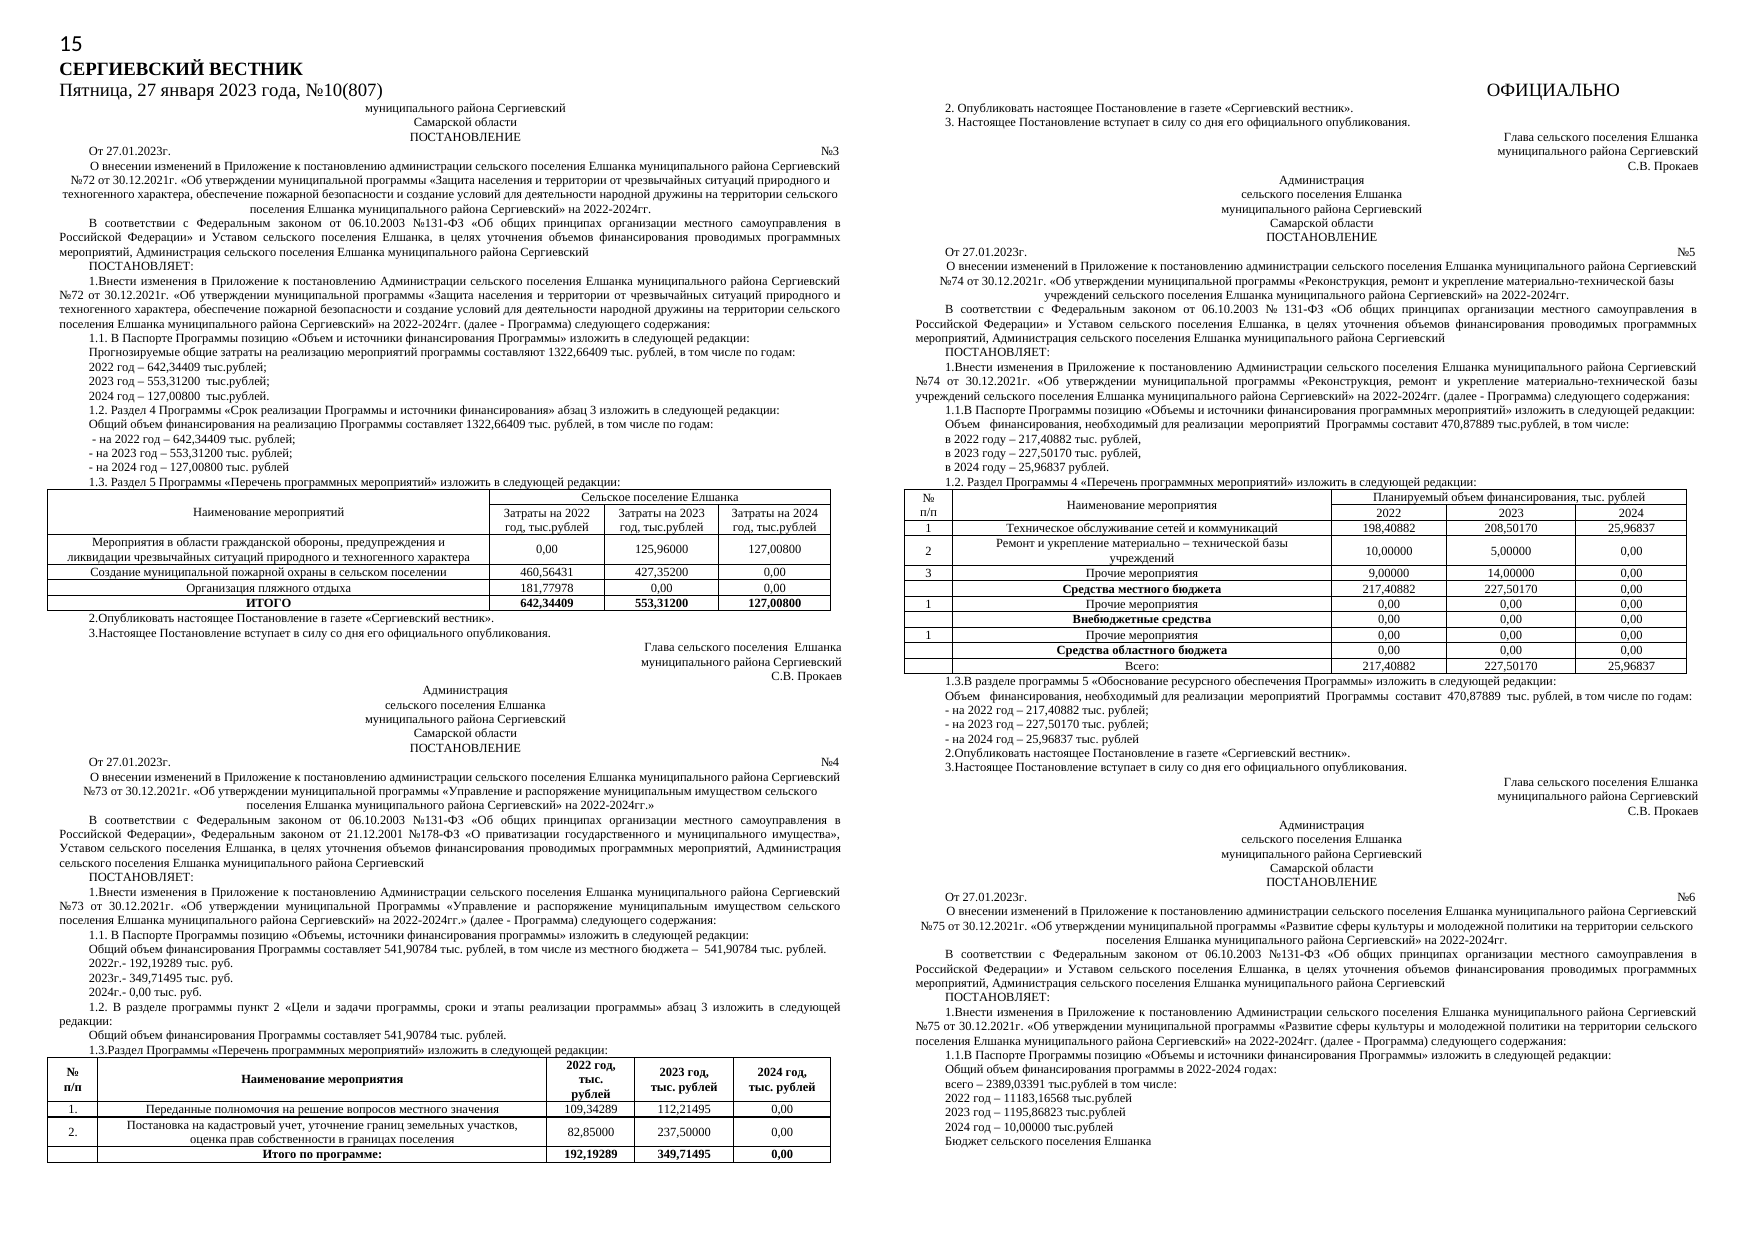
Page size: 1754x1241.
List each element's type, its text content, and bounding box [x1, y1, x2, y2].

text 1.1.В Паспорте Программы позицию «Объемы и источники финансирования Программы» изложить в следующей редакции: [915, 1048, 1698, 1062]
text муниципального района Сергиевский [915, 144, 1698, 158]
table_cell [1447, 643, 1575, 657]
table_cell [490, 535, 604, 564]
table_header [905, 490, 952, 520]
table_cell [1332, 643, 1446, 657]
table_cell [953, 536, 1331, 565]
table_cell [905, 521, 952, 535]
text - на 2024 год – 127,00800 тыс. рублей [59, 460, 842, 474]
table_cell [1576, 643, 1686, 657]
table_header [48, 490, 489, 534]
text Администрация [915, 818, 1698, 832]
text сельского поселения Елшанка [915, 187, 1698, 201]
text Глава сельского поселения Елшанка [59, 640, 842, 654]
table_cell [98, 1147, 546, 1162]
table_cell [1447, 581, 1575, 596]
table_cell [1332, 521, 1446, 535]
text - на 2024 год – 25,96837 тыс. рублей [915, 731, 1698, 746]
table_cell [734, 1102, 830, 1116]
text 2024 год – 127,00800 тыс.рублей. [59, 388, 842, 403]
text всего – 2389,03391 тыс.рублей в том числе: [915, 1076, 1698, 1091]
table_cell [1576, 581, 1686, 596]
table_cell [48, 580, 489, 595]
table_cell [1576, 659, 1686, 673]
text ПОСТАНОВЛЯЕТ: [915, 345, 1698, 359]
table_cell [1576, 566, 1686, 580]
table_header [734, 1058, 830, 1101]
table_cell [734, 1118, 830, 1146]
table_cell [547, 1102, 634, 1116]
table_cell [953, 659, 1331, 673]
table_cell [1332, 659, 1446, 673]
text 1.3. Раздел 5 Программы «Перечень программных мероприятий» изложить в следующей редакции: [59, 474, 842, 489]
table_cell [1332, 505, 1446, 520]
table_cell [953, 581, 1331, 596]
text 2023 год – 1195,86823 тыс.рублей [915, 1105, 1698, 1119]
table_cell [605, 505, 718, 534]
text О внесении изменений в Приложение к постановлению администрации сельского поселения Елшанка муниципального района Сергиевский №72 от 30.12.2021г. «Об утверждении муниципальной программы «Защита населения и территории от чрезвычайных ситуаций природного и техногенного характера, обеспечение пожарной безопасности и создание условий для деятельности народной дружины на территории сельского поселения Елшанка муниципального района Сергиевский» на 2022-2024гг. [59, 158, 842, 216]
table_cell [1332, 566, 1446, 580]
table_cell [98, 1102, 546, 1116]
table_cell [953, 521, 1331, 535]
text 2.Опубликовать настоящее Постановление в газете «Сергиевский вестник». [915, 746, 1698, 760]
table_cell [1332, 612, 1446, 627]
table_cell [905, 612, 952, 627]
text сельского поселения Елшанка [915, 832, 1698, 846]
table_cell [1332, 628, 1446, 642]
text От 27.01.2023г. №6 [915, 889, 1698, 904]
text ПОСТАНОВЛЕНИЕ [59, 741, 842, 755]
text Самарской области [915, 216, 1698, 230]
text От 27.01.2023г. №4 [59, 755, 842, 769]
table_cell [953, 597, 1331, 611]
text Самарской области [59, 726, 842, 741]
text 1.2. В разделе программы пункт 2 «Цели и задачи программы, сроки и этапы реализации программы» абзац 3 изложить в следующей редакции: [59, 999, 842, 1028]
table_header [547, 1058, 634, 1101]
text 1.3.Раздел Программы «Перечень программных мероприятий» изложить в следующей редакции: [59, 1042, 842, 1057]
text 1.Внести изменения в Приложение к постановлению Администрации сельского поселения Елшанка муниципального района Сергиевский №73 от 30.12.2021г. «Об утверждении муниципальной Программы «Управление и распоряжение муниципальным имуществом сельского поселения Елшанка муниципального района Сергиевский» на 2022-2024гг.» (далее - Программа) следующего содержания: [59, 884, 842, 927]
text Общий объем финансирования Программы составляет 541,90784 тыс. рублей. [59, 1028, 842, 1042]
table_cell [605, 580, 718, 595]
text 1.1.В Паспорте Программы позицию «Объемы и источники финансирования программных мероприятий» изложить в следующей редакции: [915, 403, 1698, 417]
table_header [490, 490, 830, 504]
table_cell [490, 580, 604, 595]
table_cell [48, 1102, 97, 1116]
text ПОСТАНОВЛЯЕТ: [59, 870, 842, 884]
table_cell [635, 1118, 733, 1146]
text Объем финансирования, необходимый для реализации мероприятий Программы составит 470,87889 тыс.рублей, в том числе: [915, 417, 1698, 431]
text 1.1. В Паспорте Программы позицию «Объемы, источники финансирования программы» изложить в следующей редакции: [59, 927, 842, 942]
text Общий объем финансирования на реализацию Программы составляет 1322,66409 тыс. рублей, в том числе по годам: [59, 417, 842, 431]
text О внесении изменений в Приложение к постановлению администрации сельского поселения Елшанка муниципального района Сергиевский №74 от 30.12.2021г. «Об утверждении муниципальной программы «Реконструкция, ремонт и укрепление материально-технической базы учреждений сельского поселения Елшанка муниципального района Сергиевский» на 2022-2024гг. [915, 259, 1698, 302]
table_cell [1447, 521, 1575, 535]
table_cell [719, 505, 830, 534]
text 2024 год – 10,00000 тыс.рублей [915, 1119, 1698, 1134]
text 1.2. Раздел Программы 4 «Перечень программных мероприятий» изложить в следующей редакции: [915, 474, 1698, 489]
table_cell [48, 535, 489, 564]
text сельского поселения Елшанка [59, 697, 842, 712]
text Администрация [59, 683, 842, 697]
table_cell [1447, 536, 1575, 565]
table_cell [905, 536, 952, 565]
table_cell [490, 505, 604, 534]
text 2022г.- 192,19289 тыс. руб. [59, 956, 842, 971]
text О внесении изменений в Приложение к постановлению администрации сельского поселения Елшанка муниципального района Сергиевский №73 от 30.12.2021г. «Об утверждении муниципальной программы «Управление и распоряжение муниципальным имуществом сельского поселения Елшанка муниципального района Сергиевский» на 2022-2024гг.» [59, 769, 842, 812]
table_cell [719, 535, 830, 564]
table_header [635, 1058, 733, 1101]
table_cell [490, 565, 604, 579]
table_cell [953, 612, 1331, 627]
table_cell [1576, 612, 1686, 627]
text в 2023 году – 227,50170 тыс. рублей, [915, 446, 1698, 460]
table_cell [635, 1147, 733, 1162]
text муниципального района Сергиевский [915, 789, 1698, 803]
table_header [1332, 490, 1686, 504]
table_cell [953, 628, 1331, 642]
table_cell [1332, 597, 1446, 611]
text муниципального района Сергиевский [59, 712, 842, 726]
text Общий объем финансирования Программы составляет 541,90784 тыс. рублей, в том числе из местного бюджета – 541,90784 тыс. рублей. [59, 942, 842, 956]
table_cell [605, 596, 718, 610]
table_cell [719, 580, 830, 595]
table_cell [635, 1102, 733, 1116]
text в 2024 году – 25,96837 рублей. [915, 460, 1698, 474]
text 1.Внести изменения в Приложение к постановлению Администрации сельского поселения Елшанка муниципального района Сергиевский №72 от 30.12.2021г. «Об утверждении муниципальной программы «Защита населения и территории от чрезвычайных ситуаций природного и техногенного характера, обеспечение пожарной безопасности и создание условий для деятельности народной дружины на территории сельского поселения Елшанка муниципального района Сергиевский» на 2022-2024гг. (далее - Программа) следующего содержания: [59, 273, 842, 331]
text муниципального района Сергиевский [915, 846, 1698, 861]
text муниципального района Сергиевский [59, 101, 842, 115]
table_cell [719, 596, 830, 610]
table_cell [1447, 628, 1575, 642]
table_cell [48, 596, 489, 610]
text 2022 год – 642,34409 тыс.рублей; [59, 359, 842, 374]
text Самарской области [915, 861, 1698, 875]
text 2022 год – 11183,16568 тыс.рублей [915, 1091, 1698, 1105]
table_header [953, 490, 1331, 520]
text 3.Настоящее Постановление вступает в силу со дня его официального опубликования. [59, 626, 842, 640]
text 2023г.- 349,71495 тыс. руб. [59, 971, 842, 985]
text Администрация [915, 173, 1698, 187]
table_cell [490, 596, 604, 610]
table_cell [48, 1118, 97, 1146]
text С.В. Прокаев [59, 669, 842, 683]
text - на 2023 год – 553,31200 тыс. рублей; [59, 446, 842, 460]
text Бюджет сельского поселения Елшанка [915, 1134, 1698, 1148]
text Общий объем финансирования программы в 2022-2024 годах: [915, 1062, 1698, 1076]
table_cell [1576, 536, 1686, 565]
text ПОСТАНОВЛЕНИЕ [59, 129, 842, 144]
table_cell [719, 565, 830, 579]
text Прогнозируемые общие затраты на реализацию мероприятий программы составляют 1322,66409 тыс. рублей, в том числе по годам: [59, 345, 842, 359]
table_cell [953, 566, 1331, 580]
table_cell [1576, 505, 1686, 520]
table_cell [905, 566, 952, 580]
text 1.Внести изменения в Приложение к постановлению Администрации сельского поселения Елшанка муниципального района Сергиевский №75 от 30.12.2021г. «Об утверждении муниципальной программы «Развитие сферы культуры и молодежной политики на территории сельского поселения Елшанка муниципального района Сергиевский» на 2022-2024гг. (далее - Программа) следующего содержания: [915, 1004, 1698, 1048]
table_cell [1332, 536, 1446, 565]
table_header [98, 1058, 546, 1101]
text Самарской области [59, 115, 842, 129]
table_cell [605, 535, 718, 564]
text Глава сельского поселения Елшанка [915, 774, 1698, 789]
text ПОСТАНОВЛЯЕТ: [915, 990, 1698, 1004]
text В соответствии с Федеральным законом от 06.10.2003 №131-ФЗ «Об общих принципах организации местного самоуправления в Российской Федерации», Федеральным законом от 21.12.2001 №178-ФЗ «О приватизации государственного и муниципального имущества», Уставом сельского поселения Елшанка, в целях уточнения объемов финансирования проводимых программных мероприятий, Администрация сельского поселения Елшанка муниципального района Сергиевский [59, 812, 842, 870]
text ПОСТАНОВЛЯЕТ: [59, 259, 842, 273]
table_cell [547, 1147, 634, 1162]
text - на 2023 год – 227,50170 тыс. рублей; [915, 717, 1698, 731]
text муниципального района Сергиевский [915, 201, 1698, 216]
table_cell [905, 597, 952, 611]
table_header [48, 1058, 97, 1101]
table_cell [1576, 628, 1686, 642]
text Объем финансирования, необходимый для реализации мероприятий Программы составит 470,87889 тыс. рублей, в том числе по годам: [915, 688, 1698, 703]
text ПОСТАНОВЛЕНИЕ [915, 230, 1698, 244]
text 1.2. Раздел 4 Программы «Срок реализации Программы и источники финансирования» абзац 3 изложить в следующей редакции: [59, 403, 842, 417]
text От 27.01.2023г. №5 [915, 244, 1698, 259]
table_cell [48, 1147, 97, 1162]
text - на 2022 год – 642,34409 тыс. рублей; [59, 431, 842, 446]
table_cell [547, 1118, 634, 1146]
text ПОСТАНОВЛЕНИЕ [915, 875, 1698, 889]
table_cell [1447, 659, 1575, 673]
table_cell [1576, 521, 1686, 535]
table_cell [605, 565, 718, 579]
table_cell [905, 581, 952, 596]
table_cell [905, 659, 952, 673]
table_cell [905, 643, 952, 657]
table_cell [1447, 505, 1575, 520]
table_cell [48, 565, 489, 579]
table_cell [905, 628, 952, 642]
text Глава сельского поселения Елшанка [915, 129, 1698, 144]
text 2023 год – 553,31200 тыс.рублей; [59, 374, 842, 388]
text О внесении изменений в Приложение к постановлению администрации сельского поселения Елшанка муниципального района Сергиевский №75 от 30.12.2021г. «Об утверждении муниципальной программы «Развитие сферы культуры и молодежной политики на территории сельского поселения Елшанка муниципального района Сергиевский» на 2022-2024гг. [915, 904, 1698, 947]
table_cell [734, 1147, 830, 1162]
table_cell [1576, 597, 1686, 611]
text С.В. Прокаев [915, 158, 1698, 173]
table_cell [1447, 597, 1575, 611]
text муниципального района Сергиевский [59, 654, 842, 669]
text - на 2022 год – 217,40882 тыс. рублей; [915, 703, 1698, 717]
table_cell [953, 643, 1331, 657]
text 1.3.В разделе программы 5 «Обоснование ресурсного обеспечения Программы» изложить в следующей редакции: [915, 674, 1698, 688]
text 3.Настоящее Постановление вступает в силу со дня его официального опубликования. [915, 760, 1698, 774]
text 1.1. В Паспорте Программы позицию «Объем и источники финансирования Программы» изложить в следующей редакции: [59, 331, 842, 345]
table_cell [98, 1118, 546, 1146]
text 1.Внести изменения в Приложение к постановлению Администрации сельского поселения Елшанка муниципального района Сергиевский №74 от 30.12.2021г. «Об утверждении муниципальной программы «Реконструкция, ремонт и укрепление материально-технической базы учреждений сельского поселения Елшанка муниципального района Сергиевский» на 2022-2024гг. (далее - Программа) следующего содержания: [915, 359, 1698, 403]
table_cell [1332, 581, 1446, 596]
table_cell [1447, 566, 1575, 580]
text в 2022 году – 217,40882 тыс. рублей, [915, 431, 1698, 446]
text 3. Настоящее Постановление вступает в силу со дня его официального опубликования. [915, 115, 1698, 129]
text С.В. Прокаев [915, 803, 1698, 818]
text От 27.01.2023г. №3 [59, 144, 842, 158]
text 2. Опубликовать настоящее Постановление в газете «Сергиевский вестник». [915, 101, 1698, 115]
text 2.Опубликовать настоящее Постановление в газете «Сергиевский вестник». [59, 611, 842, 626]
text 2024г.- 0,00 тыс. руб. [59, 985, 842, 999]
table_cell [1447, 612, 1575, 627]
